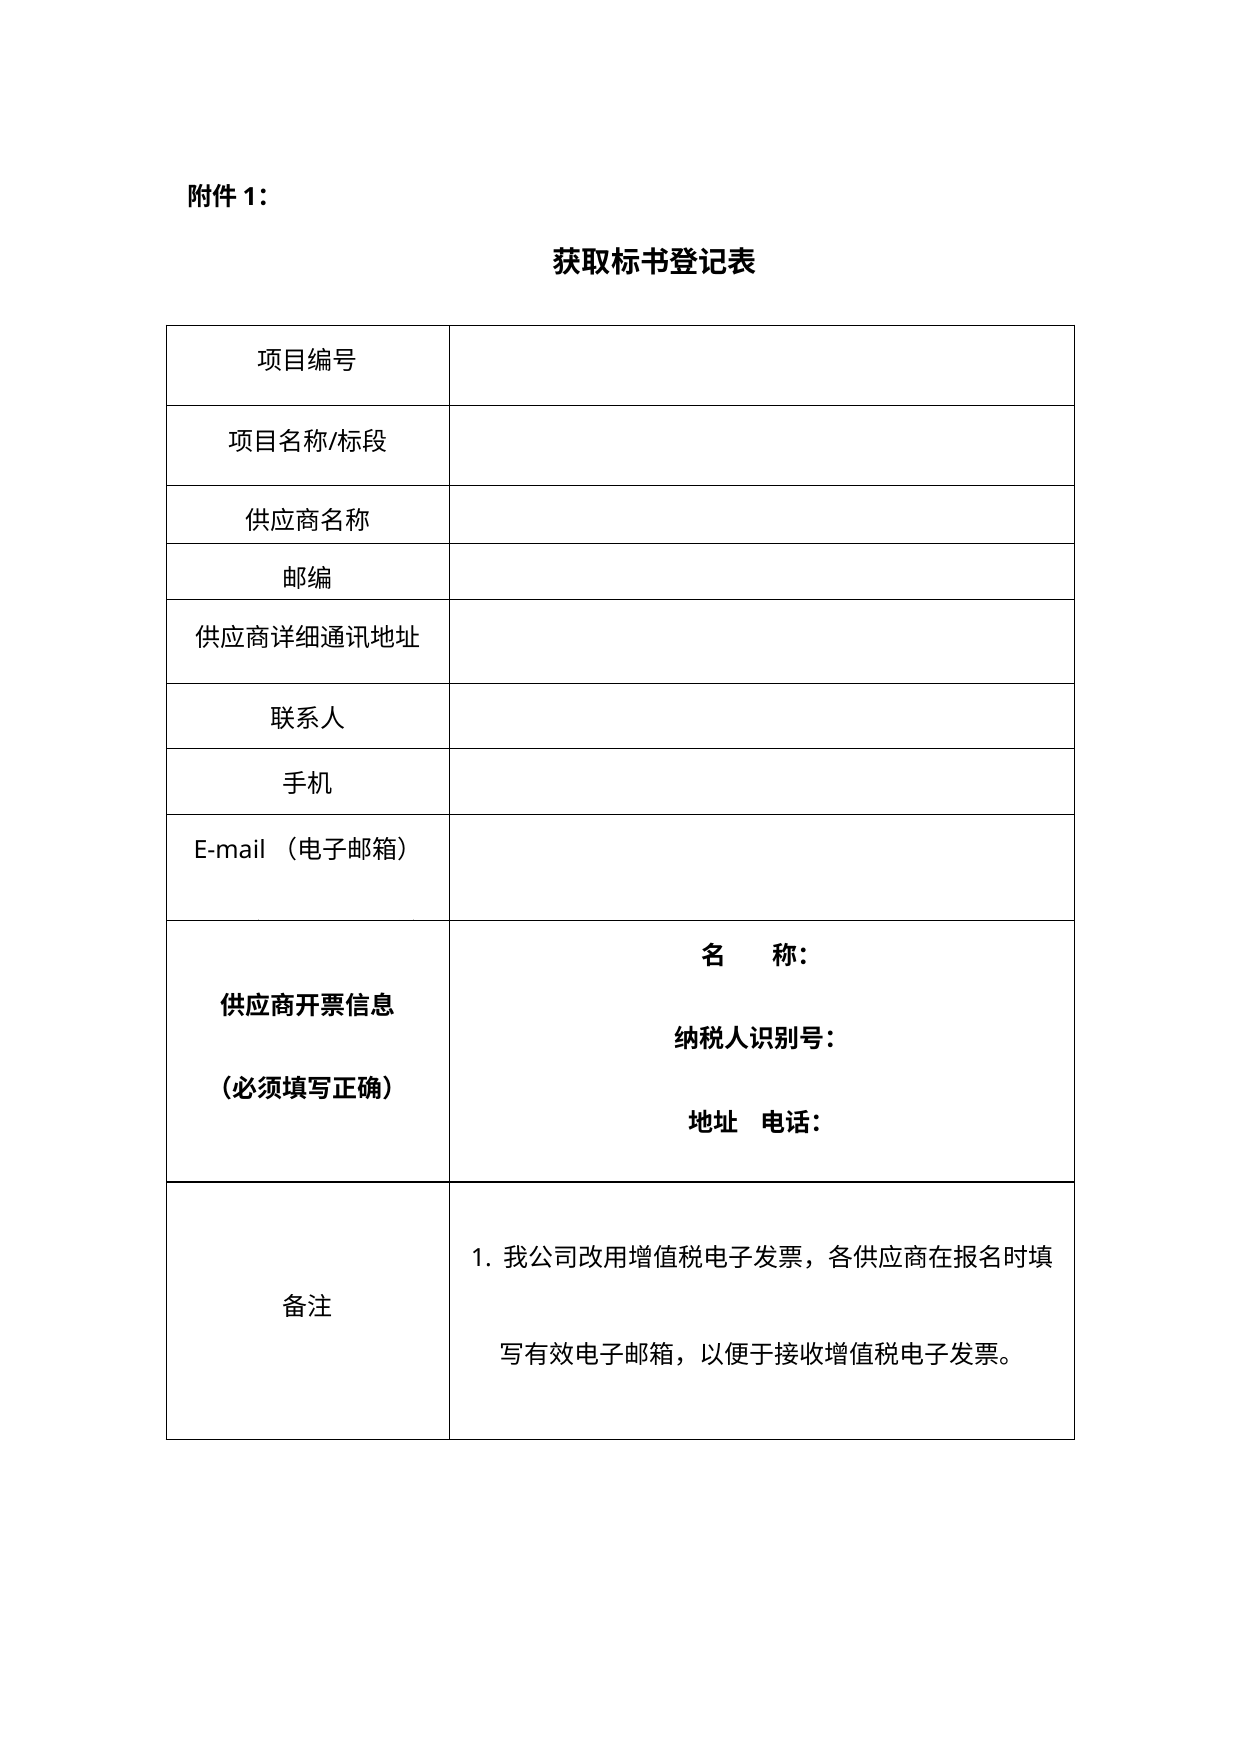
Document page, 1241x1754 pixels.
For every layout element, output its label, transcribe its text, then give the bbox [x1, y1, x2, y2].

table_cell [450, 600, 1074, 683]
table_cell [450, 544, 1074, 599]
table_cell 备注 [167, 1183, 449, 1439]
table_cell 联系人 [167, 684, 449, 748]
table_cell [450, 815, 1074, 920]
table_cell 邮编 [167, 544, 449, 599]
text 获取标书登记表 [187, 227, 1053, 292]
table_header [450, 326, 1074, 405]
table_cell 手机 [167, 749, 449, 814]
table_cell 项目名称/标段 [167, 406, 449, 485]
table_cell 我公司改用增值税电子发票，各供应商在报名时填写有效电子邮箱，以便于接收增值税电子发票。 [450, 1183, 1074, 1439]
table_cell E-mail （电子邮箱） （务必填写准确） [167, 815, 449, 920]
text 附件1： [187, 162, 1053, 227]
table_header 项目编号 [167, 326, 449, 405]
table_cell 名 称： 纳税人识别号： 地址 电话： 开户行及账号： [450, 921, 1074, 1181]
table_cell 供应商名称 [167, 486, 449, 543]
table_cell 供应商详细通讯地址 [167, 600, 449, 683]
table_cell 供应商开票信息 （必须填写正确） [167, 921, 449, 1181]
table_cell [450, 406, 1074, 485]
table_cell [450, 749, 1074, 814]
table_cell [450, 684, 1074, 748]
table_cell [450, 486, 1074, 543]
